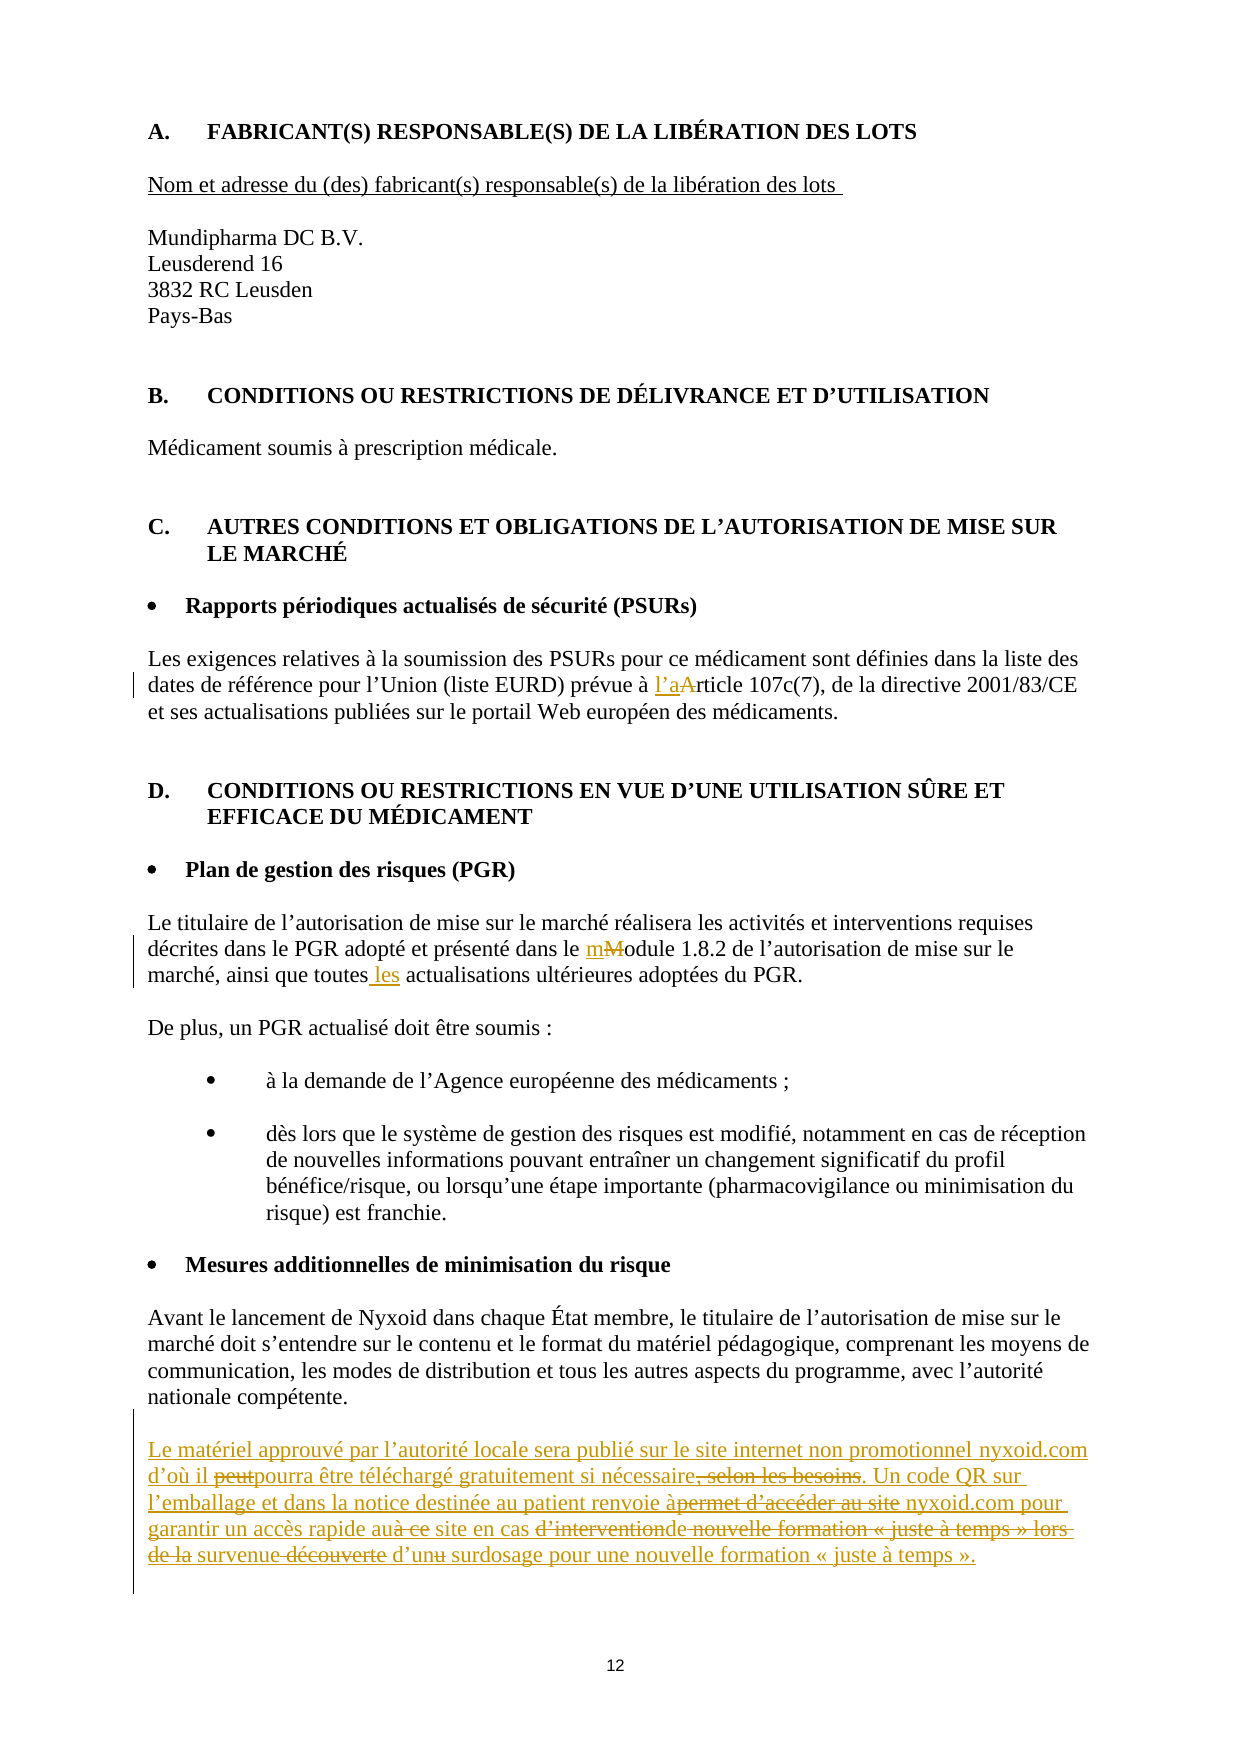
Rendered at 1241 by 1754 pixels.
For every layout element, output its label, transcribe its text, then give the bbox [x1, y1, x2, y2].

list à la demande de l’Agence européenne des médicaments ; [207, 1067, 1092, 1093]
title B. CONDITIONS OU RESTRICTIONS DE DÉLIVRANCE ET D’UTILISATION [148, 382, 1092, 408]
list dès lors que le système de gestion des risques est modifié, notamment en cas de réception de nouvelles informations pouvant entraîner un changement significatif du profil bénéfice/risque, ou lorsqu’une étape importante (pharmacovigilance ou minimisation du risque) est franchie. [207, 1119, 1092, 1225]
text Pays-Bas [147, 303, 1092, 329]
title C. AUTRES CONDITIONS ET OBLIGATIONS DE L’AUTORISATION DE MISE SUR LE MARCHÉ [148, 513, 1092, 566]
text 3832 RC Leusden [147, 276, 1092, 303]
text Nom et adresse du (des) fabricant(s) responsable(s) de la libération des lots [147, 171, 1092, 197]
text Leusderend 16 [147, 250, 1092, 276]
list Mesures additionnelles de minimisation du risque [148, 1251, 1092, 1278]
text Mundipharma DC B.V. [147, 223, 1092, 250]
text Les exigences relatives à la soumission des PSURs pour ce médicament sont définies dans la liste des dates de référence pour l’Union (liste EURD) prévue à rticle 107c(7), de la directive 2001/83/CE et ses actualisations publiées sur le portail Web européen des médicaments. [148, 645, 1092, 724]
text De plus, un PGR actualisé doit être soumis : [147, 1014, 1092, 1041]
list Plan de gestion des risques (PGR) [148, 856, 1092, 882]
title D. CONDITIONS OU RESTRICTIONS EN VUE D’UNE UTILISATION SÛRE ET EFFICACE DU MÉDICAMENT [148, 777, 1092, 830]
text Le titulaire de l’autorisation de mise sur le marché réalisera les activités et interventions requises décrites dans le PGR adopté et présenté dans le odule 1.8.2 de l’autorisation de mise sur le marché, ainsi que toutes actualisations ultérieures adoptées du PGR. [147, 909, 1092, 988]
text Médicament soumis à prescription médicale. [147, 434, 1092, 461]
list Rapports périodiques actualisés de sécurité (PSURs) [148, 592, 1092, 619]
text Avant le lancement de Nyxoid dans chaque État membre, le titulaire de l’autorisation de mise sur le marché doit s’entendre sur le contenu et le format du matériel pédagogique, comprenant les moyens de communication, les modes de distribution et tous les autres aspects du programme, avec l’autorité nationale compétente. [147, 1304, 1092, 1409]
title A. FABRICANT(S) RESPONSABLE(S) DE LA LIBÉRATION DES LOTS [148, 118, 1092, 144]
